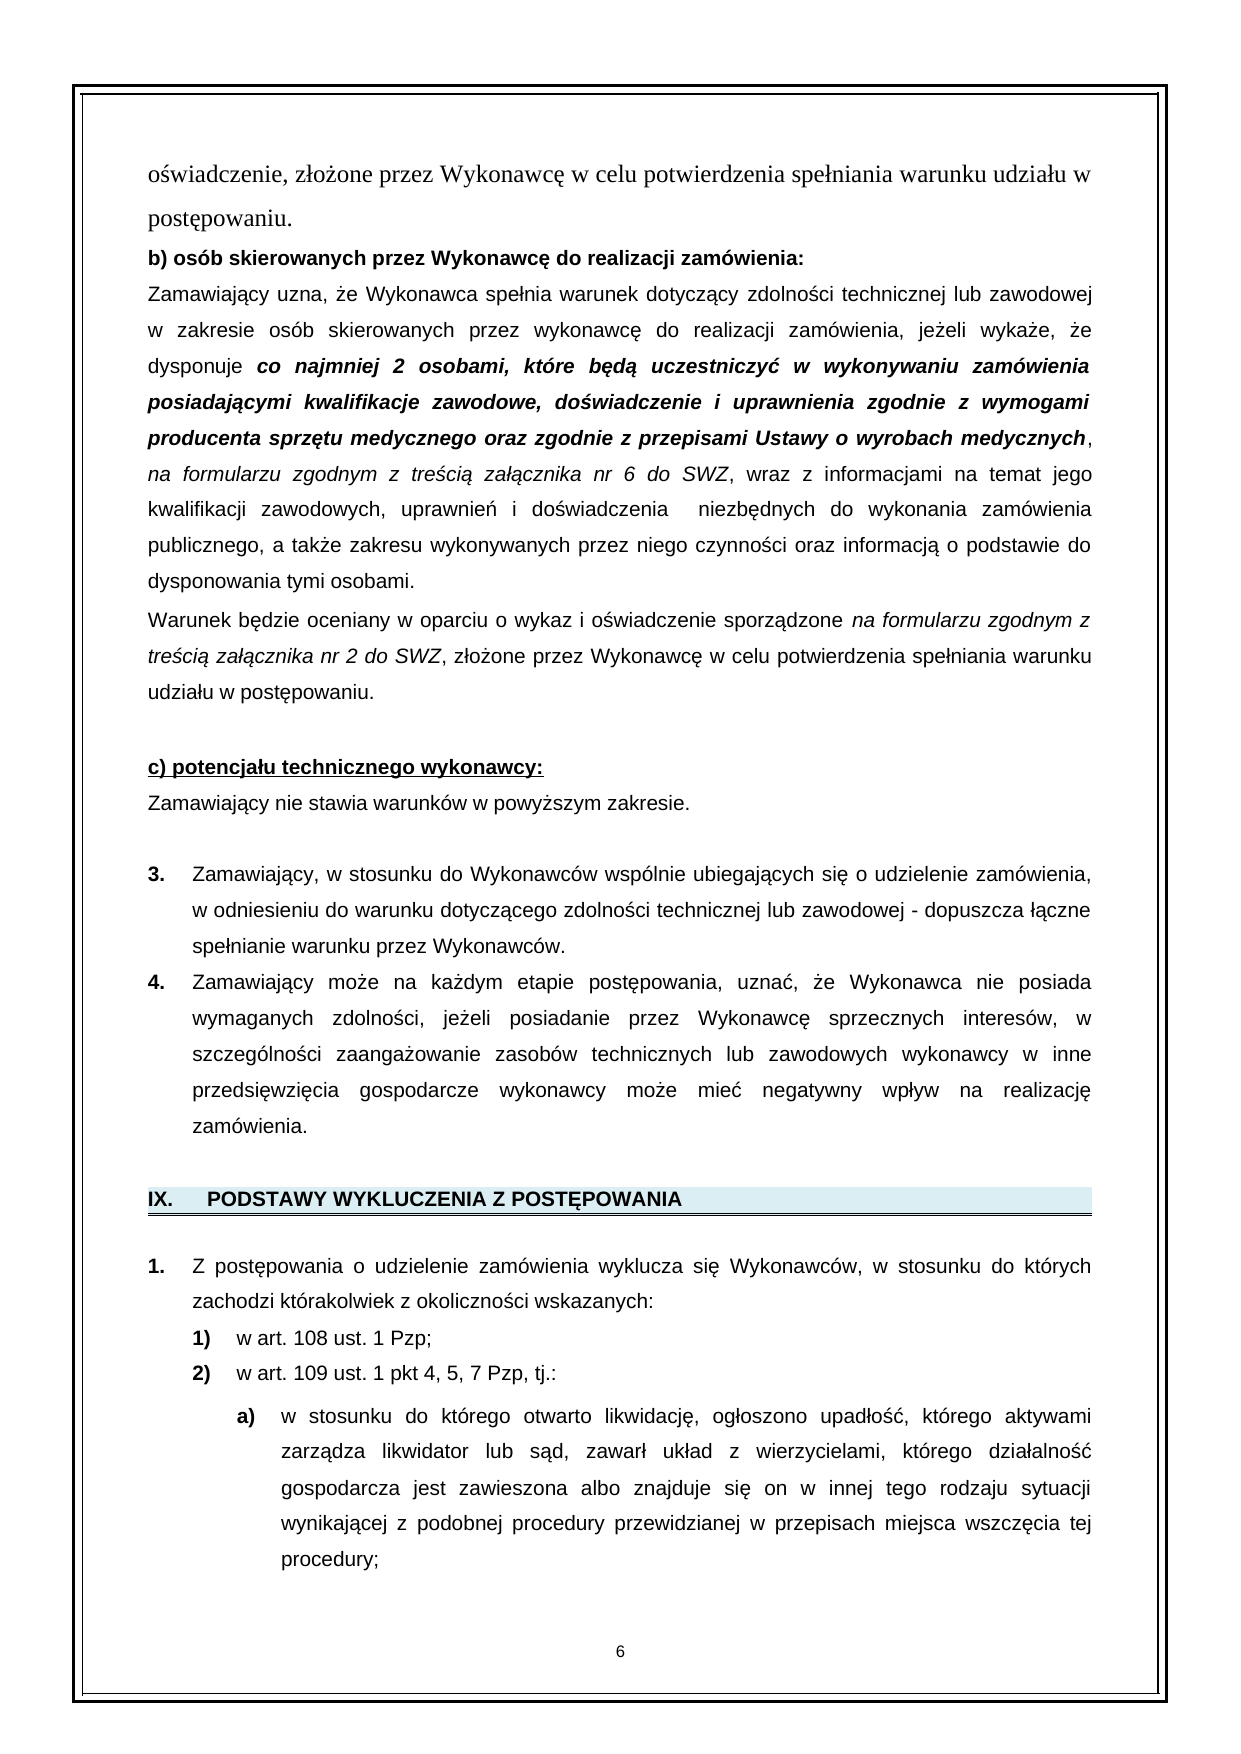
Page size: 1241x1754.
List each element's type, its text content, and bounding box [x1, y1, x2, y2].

text 4. Zamawiający może na każdym etapie postępowania, uznać, że Wykonawca nie posiada wymaganych zdolności, jeżeli posiadanie przez Wykonawcę sprzecznych interesów, w szczególności zaangażowanie zasobów technicznych lub zawodowych wykonawcy w inne przedsięwzięcia gospodarcze wykonawcy może mieć negatywny wpływ na realizację zamówienia. [148, 970, 1092, 1138]
text 1. Z postępowania o udzielenie zamówienia wyklucza się Wykonawców, w stosunku do których zachodzi którakolwiek z okoliczności wskazanych: [148, 1253, 1092, 1313]
text Zamawiający nie stawia warunków w powyższym zakresie. [148, 790, 1092, 814]
text b) osób skierowanych przez Wykonawcę do realizacji zamówienia: [148, 246, 1092, 270]
text 2) w art. 109 ust. 1 pkt 4, 5, 7 Pzp, tj.: [192, 1361, 1092, 1385]
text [148, 159, 1092, 231]
text Zamawiający uzna, że Wykonawca spełnia warunek dotyczący zdolności technicznej lub zawodowej w zakresie osób skierowanych przez wykonawcę do realizacji zamówienia, jeżeli wykaże, że dysponuje co najmniej 2 osobami, które będą uczestniczyć w wykonywaniu zamówienia posiadającymi kwalifikacje zawodowe, doświadczenie i uprawnienia zgodnie z wymogami producenta sprzętu medycznego oraz zgodnie z przepisami Ustawy o wyrobach medycznych, na formularzu zgodnym z treścią załącznika nr 6 do SWZ, wraz z informacjami na temat jego kwalifikacji zawodowych, uprawnień i doświadczenia niezbędnych do wykonania zamówienia publicznego, a także zakresu wykonywanych przez niego czynności oraz informacją o podstawie do dysponowania tymi osobami. [148, 282, 1092, 593]
text 1) w art. 108 ust. 1 Pzp; [192, 1325, 1092, 1349]
text Warunek będzie oceniany w oparciu o wykaz i oświadczenie sporządzone na formularzu zgodnym z treścią załącznika nr 2 do SWZ, złożone przez Wykonawcę w celu potwierdzenia spełniania warunku udziału w postępowaniu. [148, 608, 1092, 704]
text IX. PODSTAWY WYKLUCZENIA Z POSTĘPOWANIA [148, 1187, 1092, 1213]
text 3. Zamawiający, w stosunku do Wykonawców wspólnie ubiegających się o udzielenie zamówienia, w odniesieniu do warunku dotyczącego zdolności technicznej lub zawodowej - dopuszcza łączne spełnianie warunku przez Wykonawców. [148, 862, 1092, 958]
text c) potencjału technicznego wykonawcy: [148, 754, 1102, 778]
text a) w stosunku do którego otwarto likwidację, ogłoszono upadłość, którego aktywami zarządza likwidator lub sąd, zawarł układ z wierzycielami, którego działalność gospodarcza jest zawieszona albo znajduje się on w innej tego rodzaju sytuacji wynikającej z podobnej procedury przewidzianej w przepisach miejsca wszczęcia tej procedury; [237, 1403, 1092, 1571]
